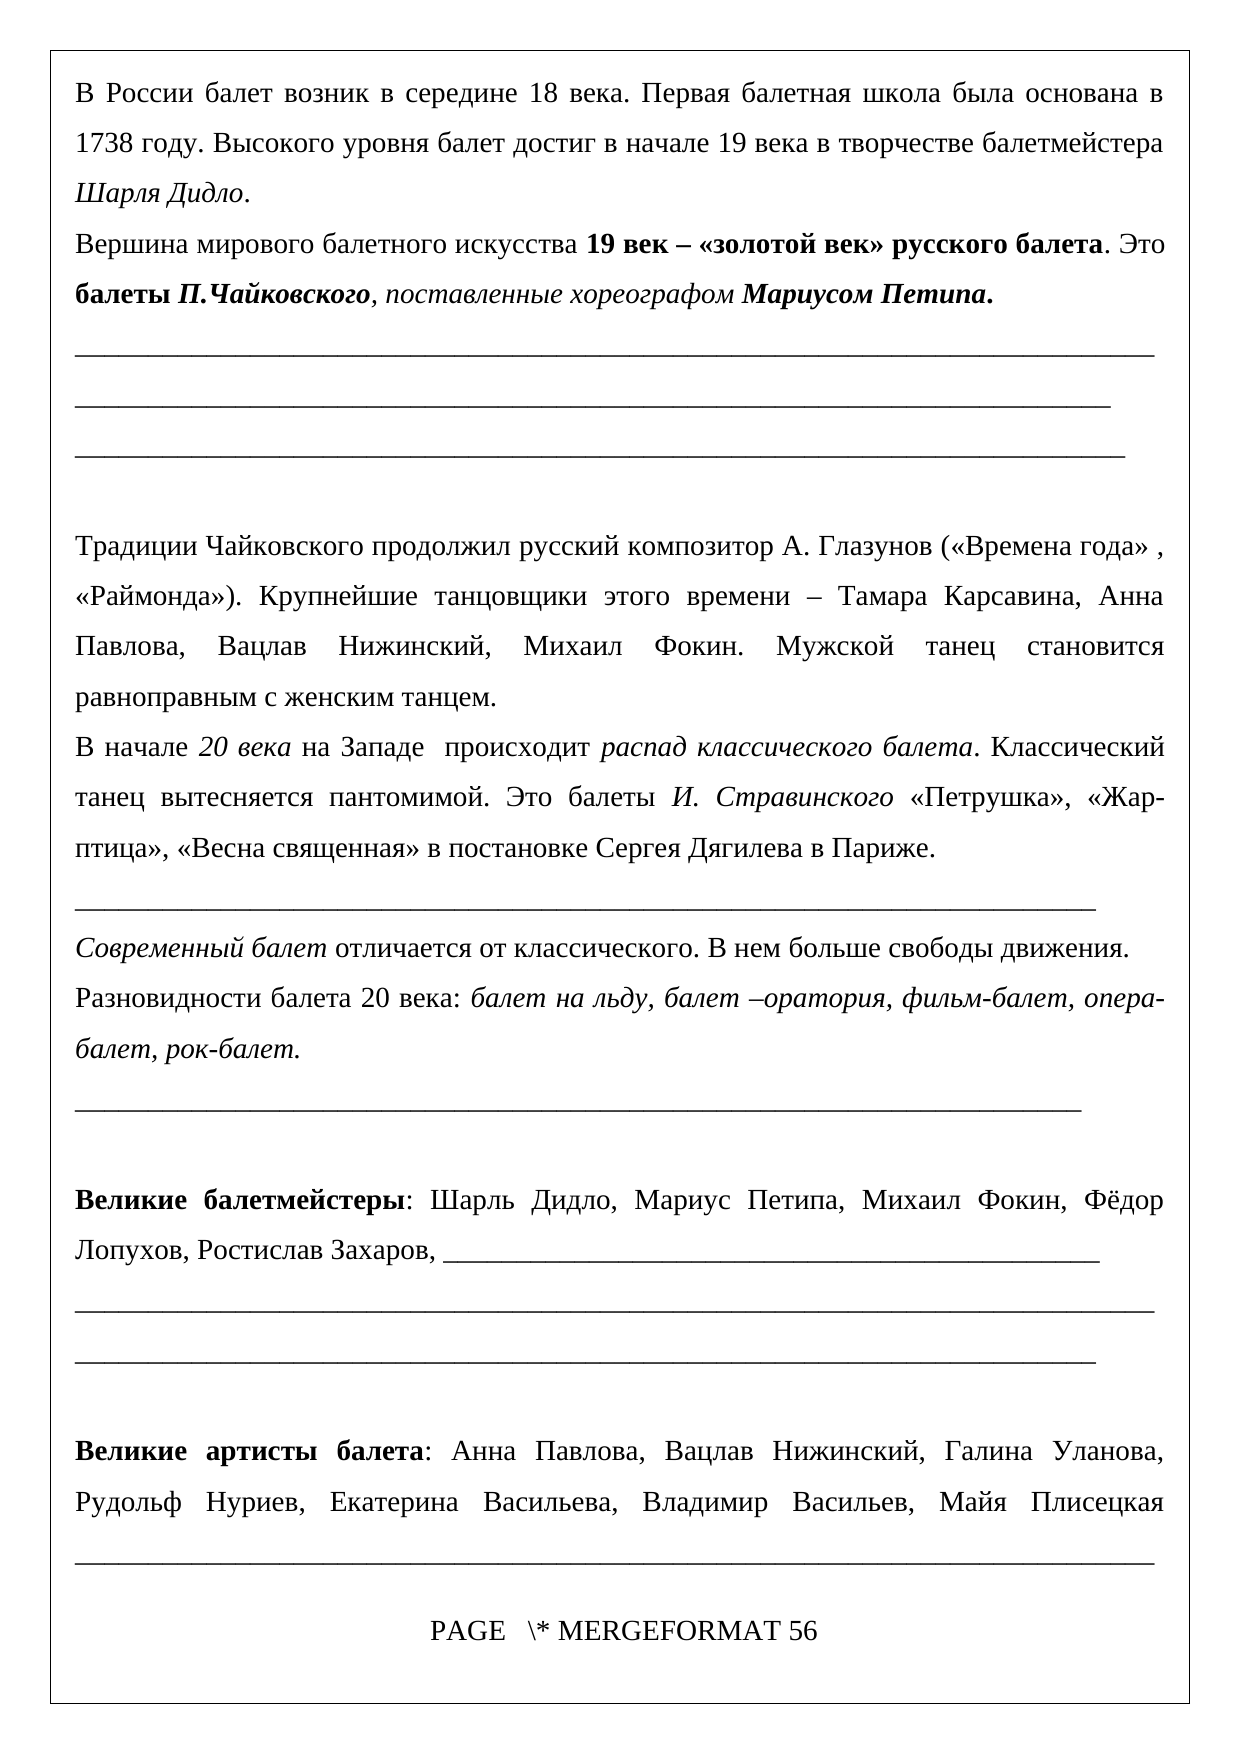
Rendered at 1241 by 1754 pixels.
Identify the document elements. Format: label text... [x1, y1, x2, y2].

text Современный балет отличается от классического. В нем больше свободы движения. [75, 930, 1165, 964]
text ________________________________________________________________________________________________________________________________________________ [75, 1282, 1165, 1366]
text Традиции Чайковского продолжил русский композитор А. Глазунов («Времена года» , «Раймонда»). Крупнейшие танцовщики этого времени – Тамара Карсавина, Анна Павлова, Вацлав Нижинский, Михаил Фокин. Мужской танец становится равноправным с женским танцем. [75, 528, 1165, 712]
text ______________________________________________________________________ [75, 880, 1165, 913]
text В России балет возник в середине 18 века. Первая балетная школа была основана в 1738 году. Высокого уровня балет достиг в начале 19 века в творчестве балетмейстера Шарля Дидло. [75, 75, 1165, 209]
text В начале 20 века на Западе происходит распад классического балета. Классический танец вытесняется пантомимой. Это балеты И. Стравинского «Петрушка», «Жар-птица», «Весна священная» в постановке Сергея Дягилева в Париже. [75, 729, 1165, 863]
text __________________________________________________________________________ [75, 327, 1165, 360]
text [75, 1433, 1165, 1568]
text Великие балетмейстеры: Шарль Дидло, Мариус Петипа, Михаил Фокин, Фёдор Лопухов, Ростислав Захаров, _____________________________________________ [75, 1182, 1165, 1266]
text _______________________________________________________________________ [75, 377, 1165, 410]
text Разновидности балета 20 века: балет на льду, балет –оратория, фильм-балет, опера-балет, рок-балет. [75, 981, 1165, 1064]
text Вершина мирового балетного искусства 19 век – «золотой век» русского балета. Это балеты П.Чайковского, поставленные хореографом Мариусом Петипа. [75, 226, 1165, 310]
text _____________________________________________________________________ [75, 1081, 1165, 1115]
text ________________________________________________________________________ [75, 427, 1165, 461]
